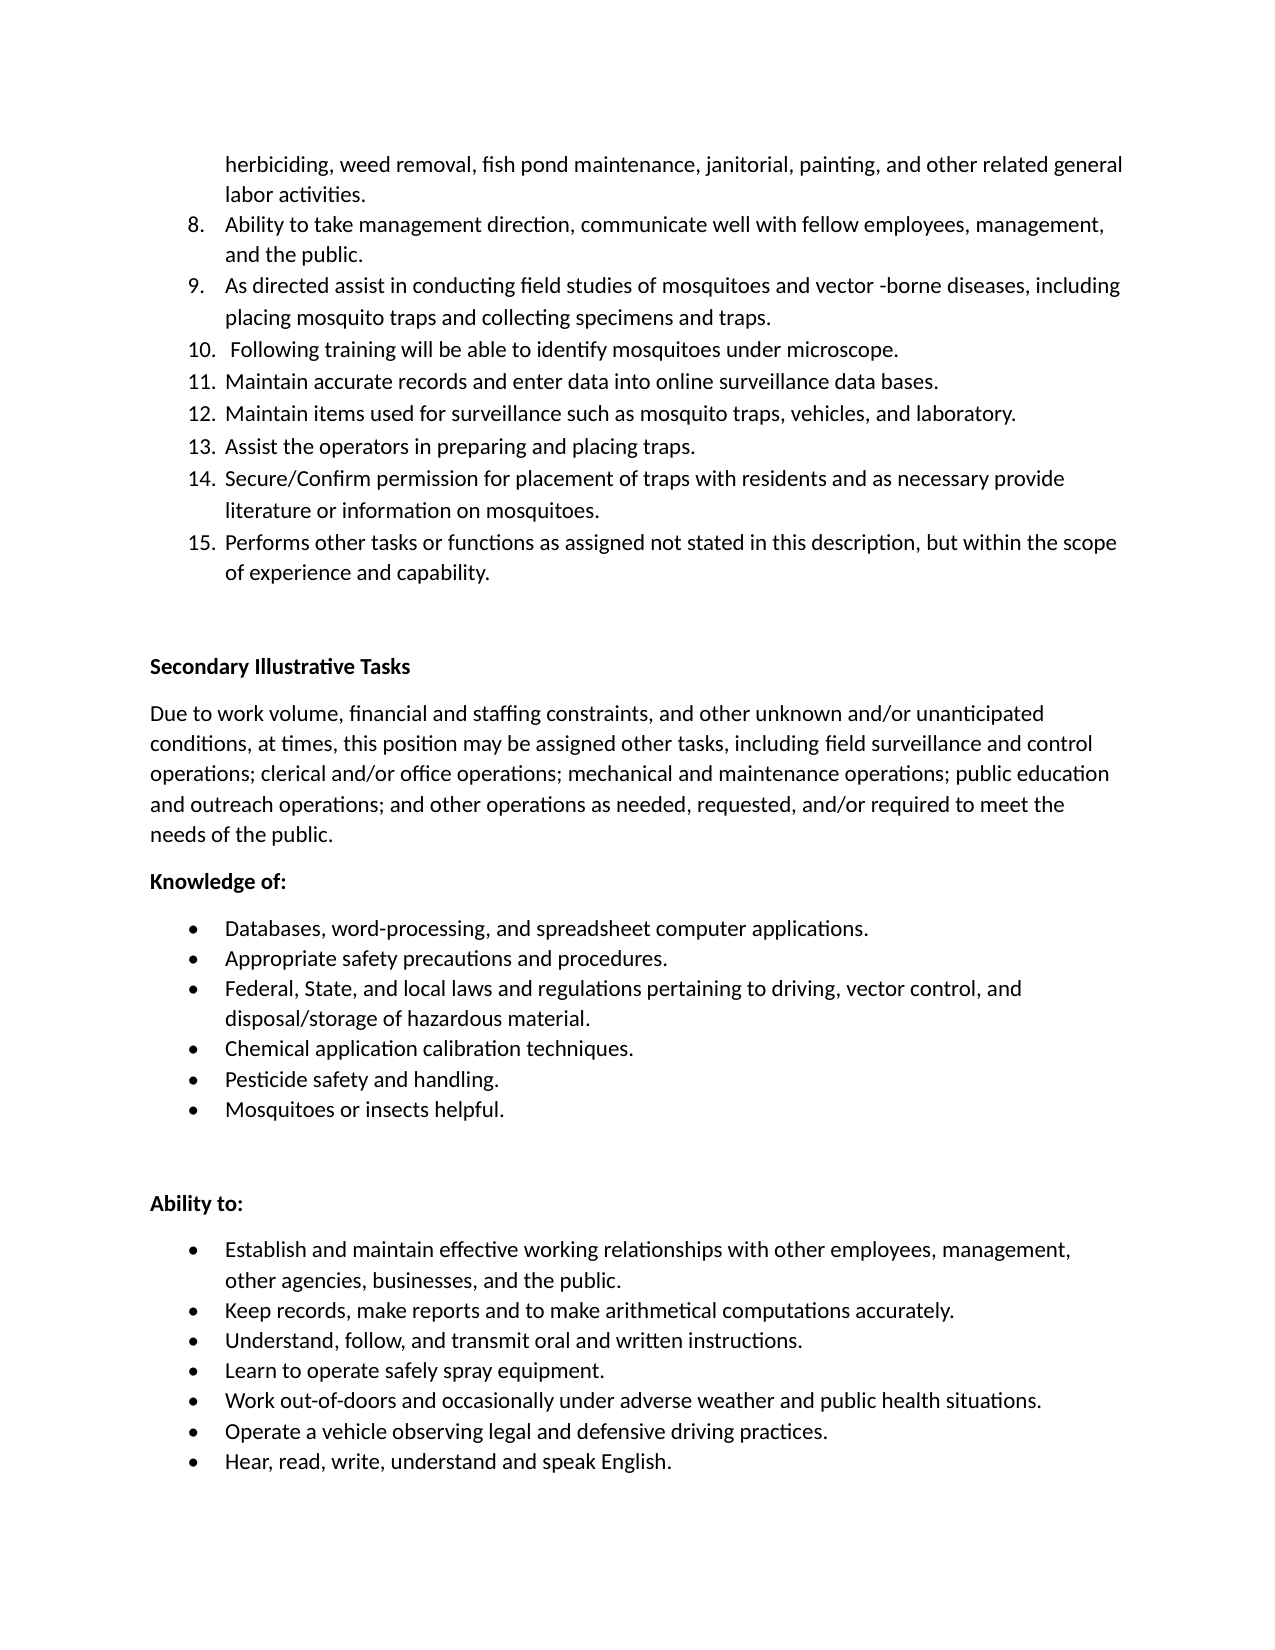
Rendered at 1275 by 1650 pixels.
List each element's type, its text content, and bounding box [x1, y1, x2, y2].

list Assist the operators in preparing and placing traps. [187, 432, 1125, 460]
list Federal, State, and local laws and regulations pertaining to driving, vector control, and disposal/storage of hazardous material. [187, 974, 1125, 1032]
list Ability to take management direction, communicate well with fellow employees, management, and the public. [187, 210, 1125, 269]
list Mosquitoes or insects helpful. [187, 1095, 1125, 1123]
list As directed assist in conducting field studies of mosquitoes and vector -borne diseases, including placing mosquito traps and collecting specimens and traps. [187, 271, 1125, 331]
list Understand, follow, and transmit oral and written instructions. [187, 1326, 1125, 1354]
text Ability to: [150, 1189, 1125, 1217]
list Secure/Confirm permission for placement of traps with residents and as necessary provide literature or information on mosquitoes. [187, 464, 1125, 524]
list Following training will be able to identify mosquitoes under microscope. [187, 335, 1125, 363]
list Learn to operate safely spray equipment. [187, 1356, 1125, 1384]
list Performs other tasks or functions as assigned not stated in this description, but within the scope of experience and capability. [187, 528, 1125, 587]
text Due to work volume, financial and staffing constraints, and other unknown and/or unanticipated conditions, at times, this position may be assigned other tasks, including field surveillance and control operations; clerical and/or office operations; mechanical and maintenance operations; public education and outreach operations; and other operations as needed, requested, and/or required to meet the needs of the public. [150, 699, 1125, 848]
list Maintain accurate records and enter data into online surveillance data bases. [187, 367, 1125, 395]
text Knowledge of: [150, 867, 1125, 895]
list Establish and maintain effective working relationships with other employees, management, other agencies, businesses, and the public. [187, 1236, 1125, 1294]
list Pesticide safety and handling. [187, 1065, 1125, 1093]
list Databases, word-processing, and spreadsheet computer applications. [187, 914, 1125, 942]
list Operate a vehicle observing legal and defensive driving practices. [187, 1417, 1125, 1445]
list Hear, read, write, understand and speak English. [187, 1447, 1125, 1475]
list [187, 150, 1125, 208]
list Maintain items used for surveillance such as mosquito traps, vehicles, and laboratory. [187, 399, 1125, 428]
list Keep records, make reports and to make arithmetical computations accurately. [187, 1296, 1125, 1324]
text Secondary Illustrative Tasks [150, 652, 1125, 680]
list Work out-of-doors and occasionally under adverse weather and public health situations. [187, 1387, 1125, 1415]
list Chemical application calibration techniques. [187, 1034, 1125, 1063]
list Appropriate safety precautions and procedures. [187, 944, 1125, 972]
